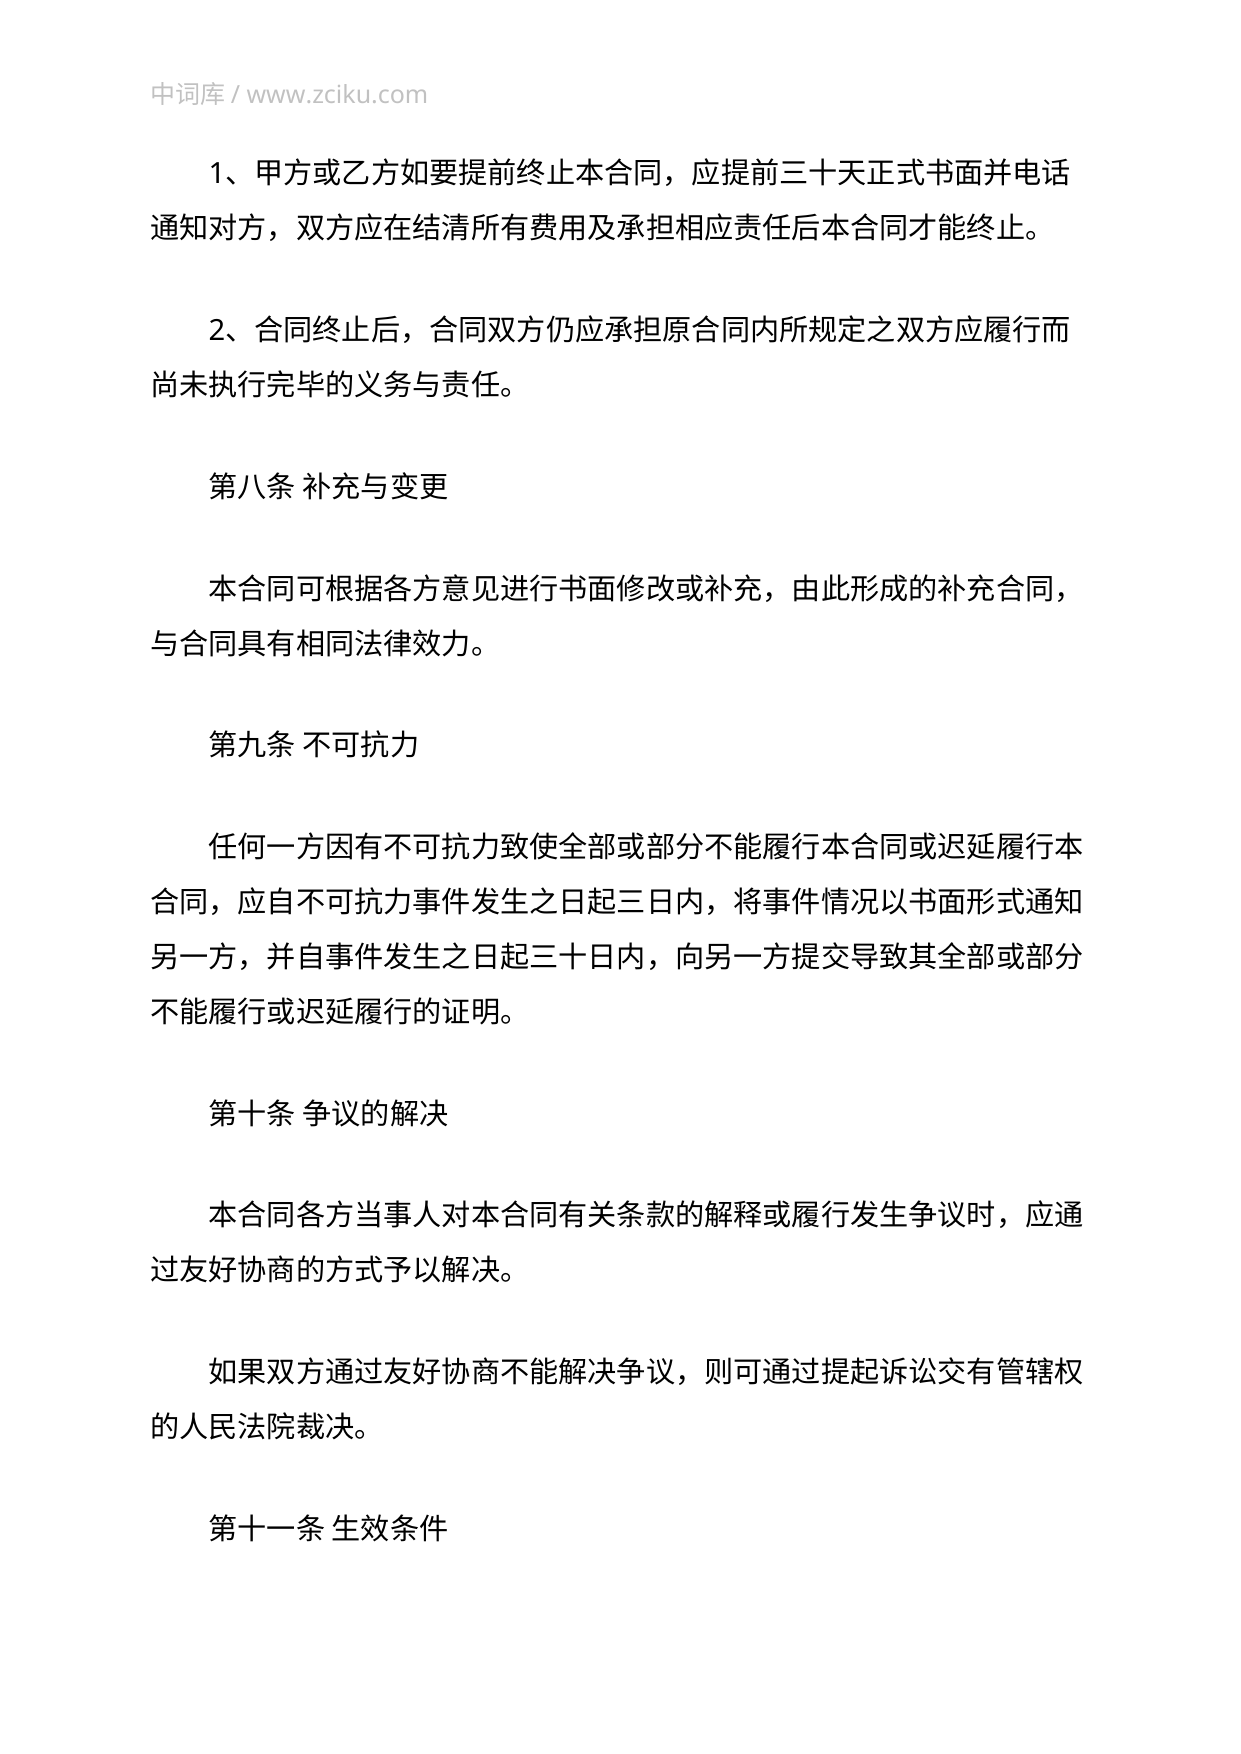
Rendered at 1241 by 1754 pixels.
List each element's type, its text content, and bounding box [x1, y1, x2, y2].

text 第十一条 生效条件 [150, 1505, 1090, 1548]
text 2、合同终止后，合同双方仍应承担原合同内所规定之双方应履行而尚未执行完毕的义务与责任。 [150, 307, 1090, 404]
text 1、甲方或乙方如要提前终止本合同，应提前三十天正式书面并电话通知对方，双方应在结清所有费用及承担相应责任后本合同才能终止。 [150, 150, 1090, 247]
text 第九条 不可抗力 [150, 722, 1090, 764]
text 任何一方因有不可抗力致使全部或部分不能履行本合同或迟延履行本合同，应自不可抗力事件发生之日起三日内，将事件情况以书面形式通知另一方，并自事件发生之日起三十日内，向另一方提交导致其全部或部分不能履行或迟延履行的证明。 [150, 824, 1090, 1031]
text 本合同各方当事人对本合同有关条款的解释或履行发生争议时，应通过友好协商的方式予以解决。 [150, 1192, 1090, 1289]
text 本合同可根据各方意见进行书面修改或补充，由此形成的补充合同，与合同具有相同法律效力。 [150, 565, 1090, 662]
text 第八条 补充与变更 [150, 463, 1090, 506]
text 第十条 争议的解决 [150, 1090, 1090, 1132]
text 如果双方通过友好协商不能解决争议，则可通过提起诉讼交有管辖权的人民法院裁决。 [150, 1349, 1090, 1446]
